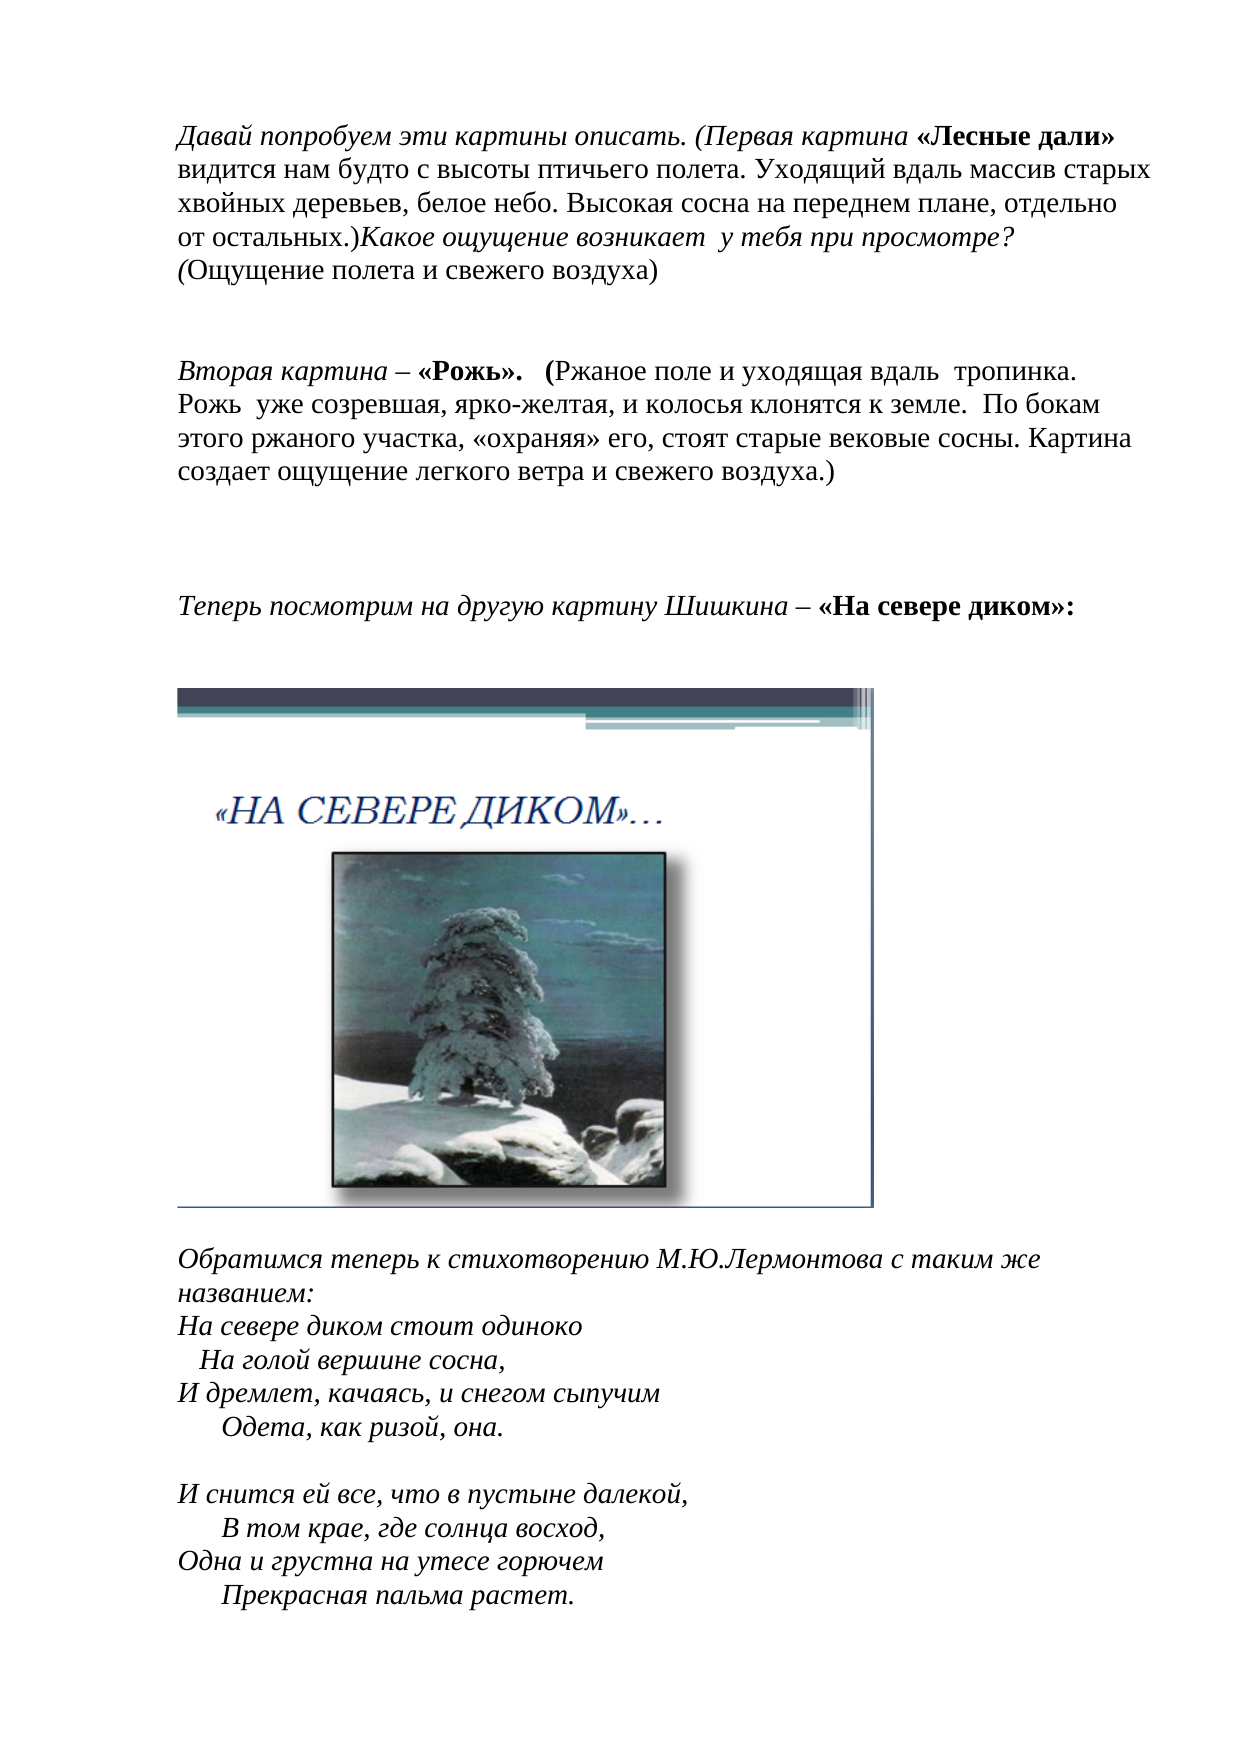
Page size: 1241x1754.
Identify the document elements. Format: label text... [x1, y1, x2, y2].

text Давай попробуем эти картины описать. (Первая картина «Лесные дали» видится нам будто с высоты птичьего полета. Уходящий вдаль массив старых хвойных деревьев, белое небо. Высокая сосна на переднем плане, отдельно от остальных.)Какое ощущение возникает у тебя при просмотре?(Ощущение полета и свежего воздуха) [177, 118, 1152, 286]
text На севере диком стоит одиноко На голой вершине сосна, И дремлет, качаясь, и снегом сыпучим Одета, как ризой, она. И снится ей все, что в пустыне далекой, В том крае, где солнца восход, Одна и грустна на утесе горючем Прекрасная пальма растет. [177, 1308, 1152, 1610]
text Теперь посмотрим на другую картину Шишкина – «На севере диком»: [177, 588, 1152, 621]
picture [177, 688, 874, 1208]
text Обратимся теперь к стихотворению М.Ю.Лермонтова с таким же названием: [177, 1241, 1152, 1308]
text Вторая картина – «Рожь». (Ржаное поле и уходящая вдаль тропинка. Рожь уже созревшая, ярко-желтая, и колосья клонятся к земле. По бокам этого ржаного участка, «охраняя» его, стоят старые вековые сосны. Картина создает ощущение легкого ветра и свежего воздуха.) [177, 353, 1152, 487]
